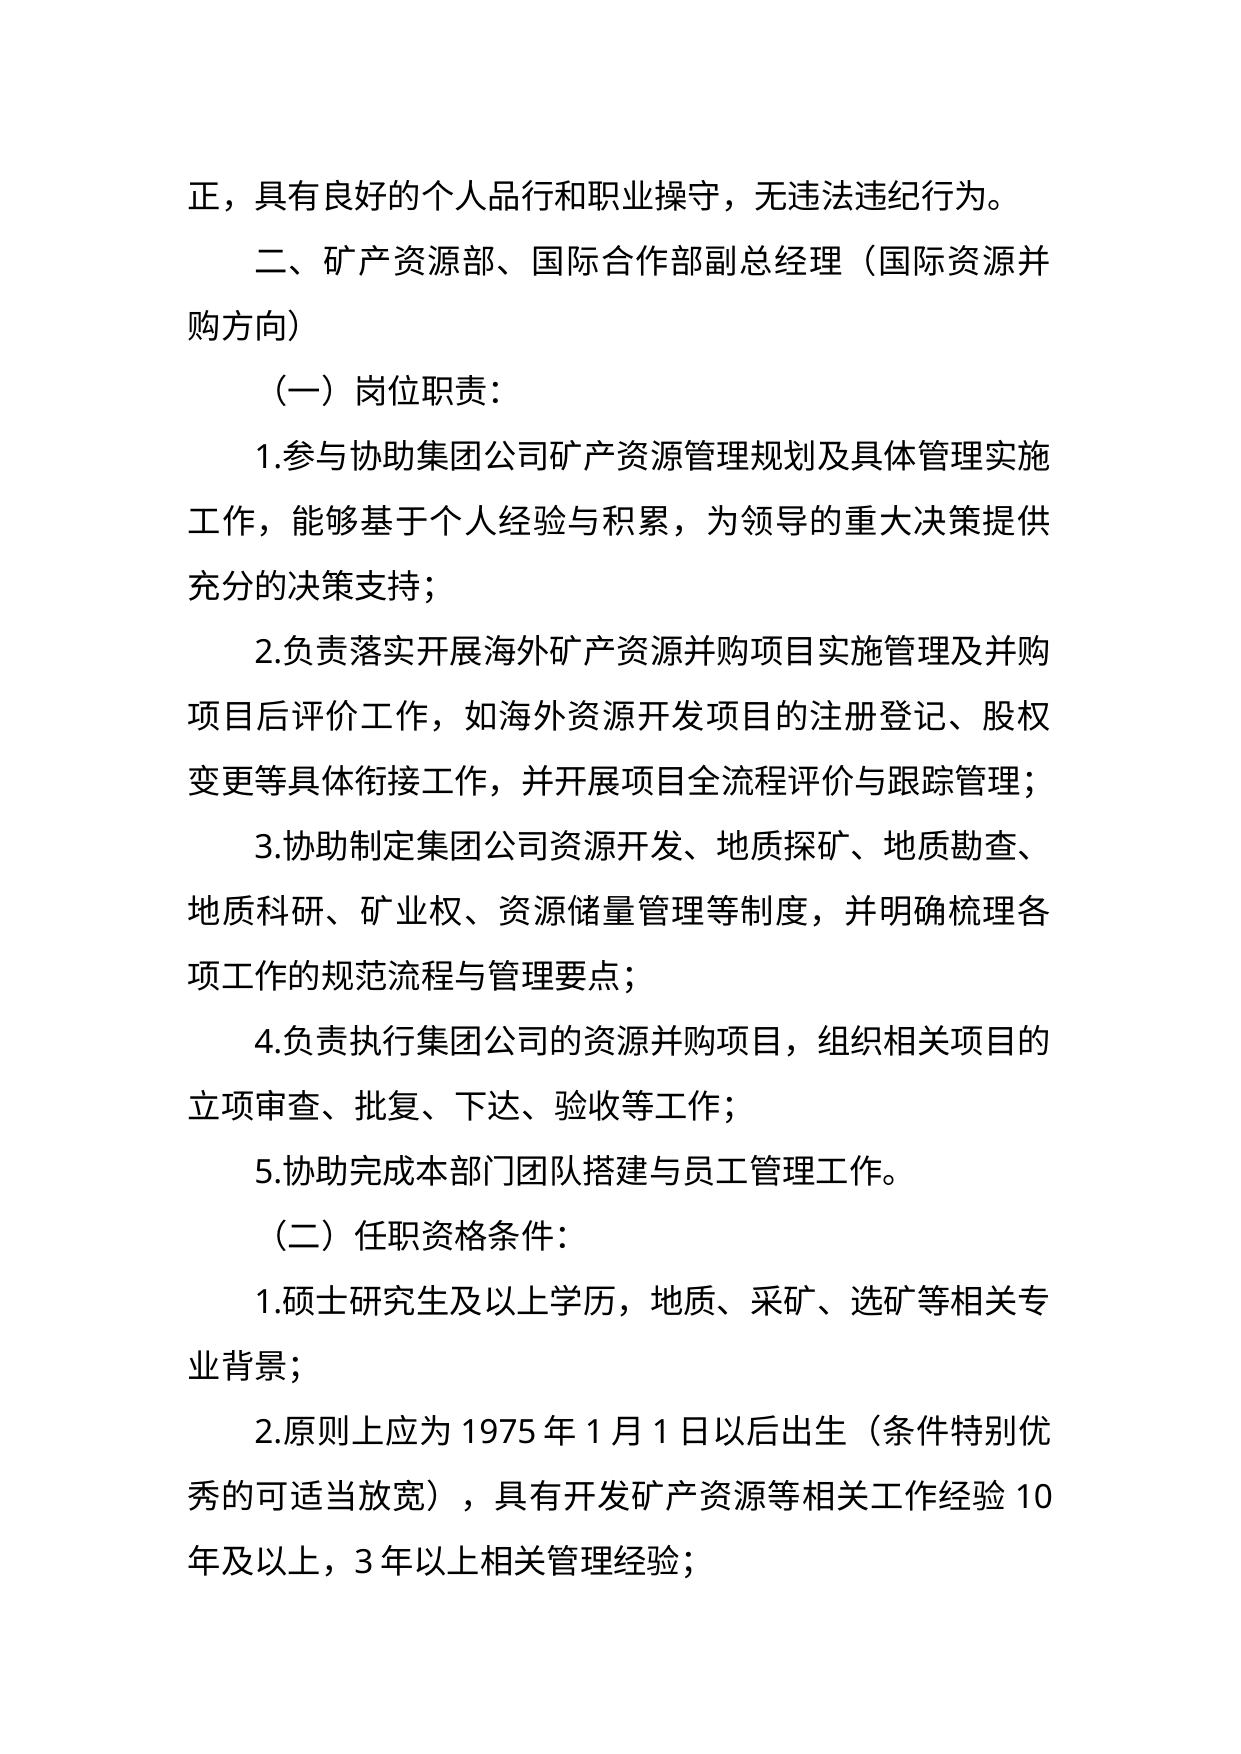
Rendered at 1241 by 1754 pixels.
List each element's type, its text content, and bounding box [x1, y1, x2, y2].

text 二、矿产资源部、国际合作部副总经理（国际资源并购方向） [187, 227, 1053, 357]
text 4.负责执行集团公司的资源并购项目，组织相关项目的立项审查、批复、下达、验收等工作； [187, 1007, 1053, 1137]
text 1.硕士研究生及以上学历，地质、采矿、选矿等相关专业背景； [187, 1267, 1053, 1397]
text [187, 162, 1053, 227]
text （二）任职资格条件： [187, 1202, 1053, 1267]
text （一）岗位职责： [187, 357, 1053, 422]
text 2.负责落实开展海外矿产资源并购项目实施管理及并购项目后评价工作，如海外资源开发项目的注册登记、股权变更等具体衔接工作，并开展项目全流程评价与跟踪管理； [187, 617, 1053, 812]
text 1.参与协助集团公司矿产资源管理规划及具体管理实施工作，能够基于个人经验与积累，为领导的重大决策提供充分的决策支持； [187, 422, 1053, 617]
text 2.原则上应为1975年1月1日以后出生（条件特别优秀的可适当放宽），具有开发矿产资源等相关工作经验10年及以上，3年以上相关管理经验； [187, 1397, 1053, 1592]
text 5.协助完成本部门团队搭建与员工管理工作。 [187, 1137, 1053, 1202]
text 3.协助制定集团公司资源开发、地质探矿、地质勘查、地质科研、矿业权、资源储量管理等制度，并明确梳理各项工作的规范流程与管理要点； [187, 812, 1053, 1007]
